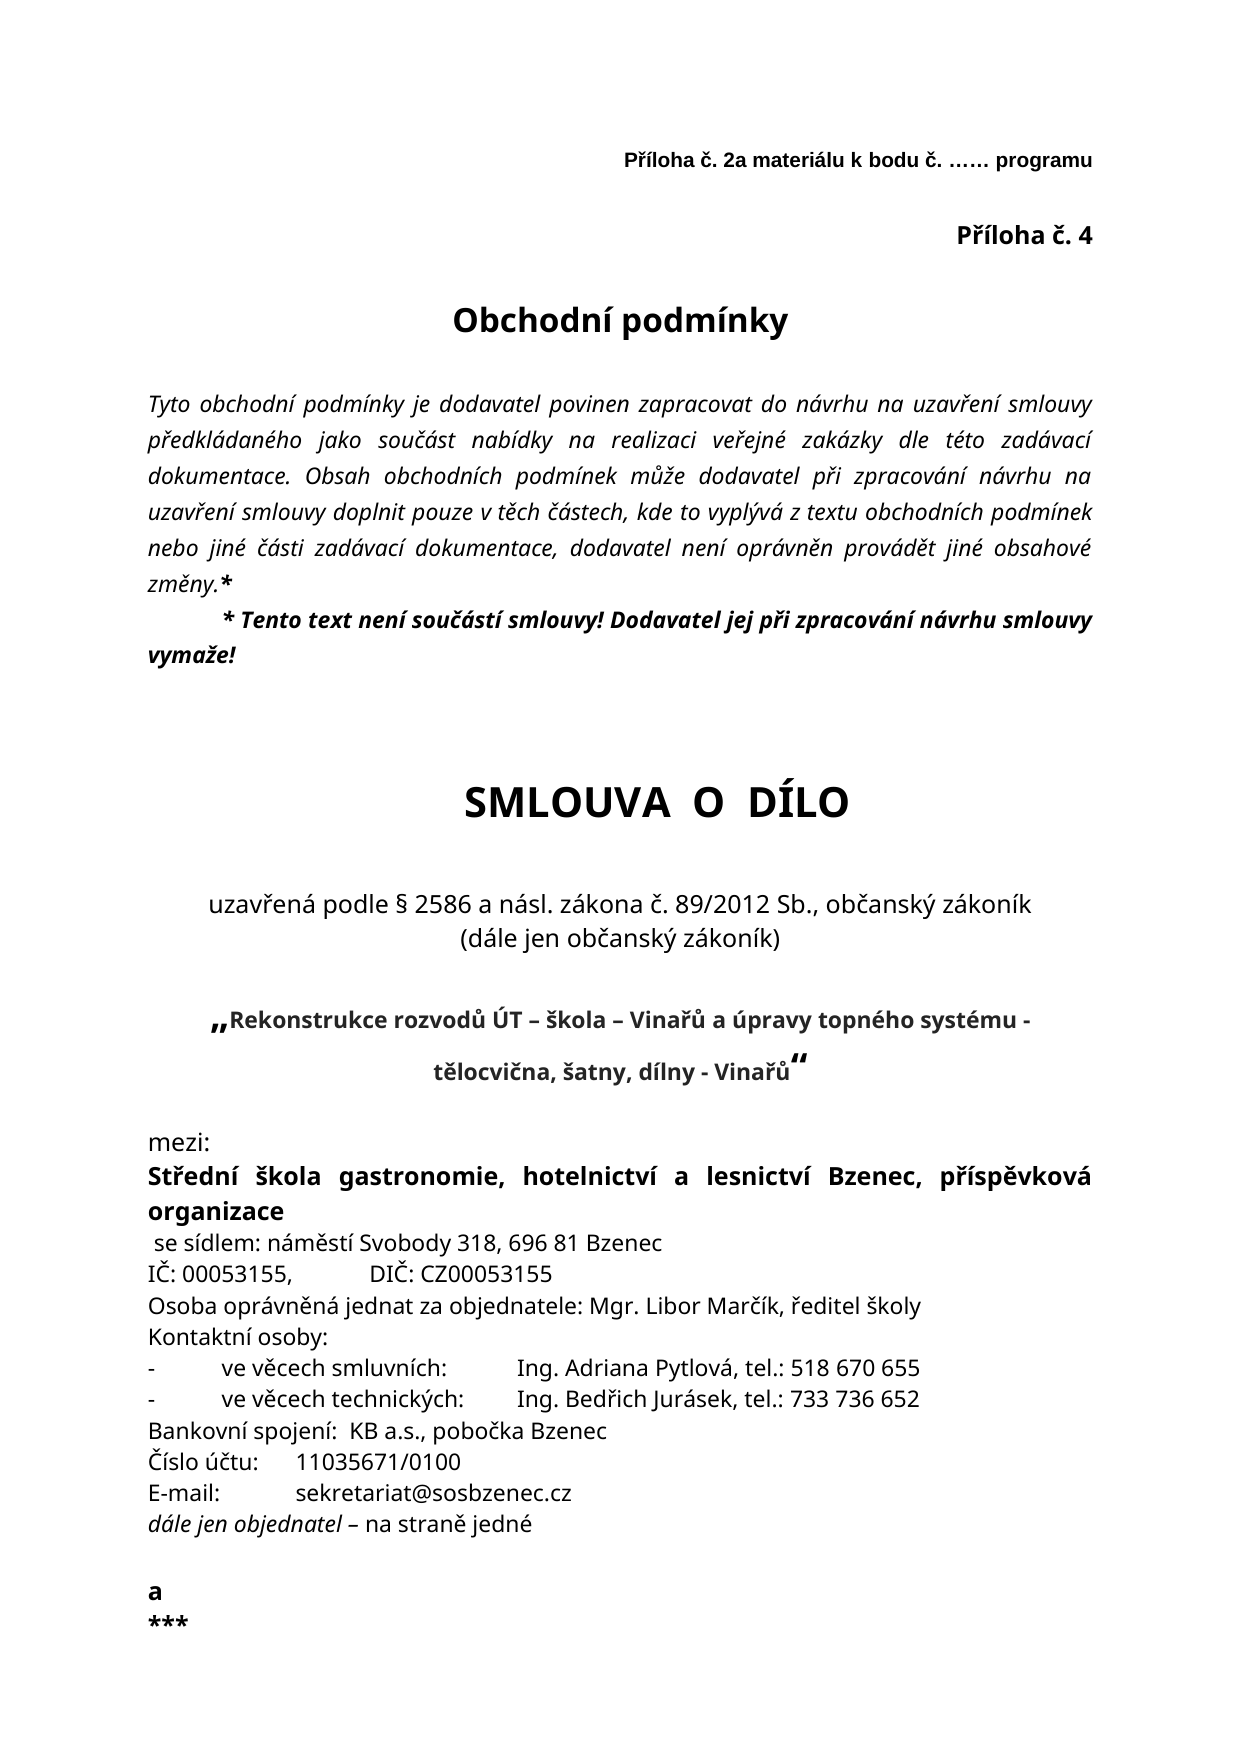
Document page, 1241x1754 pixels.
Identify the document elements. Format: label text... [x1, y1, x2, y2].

text Příloha č. 4 [148, 218, 1093, 252]
text Tyto obchodní podmínky je dodavatel povinen zapracovat do návrhu na uzavření smlouvy předkládaného jako součást nabídky na realizaci veřejné zakázky dle této zadávací dokumentace. Obsah obchodních podmínek může dodavatel při zpracování návrhu na uzavření smlouvy doplnit pouze v těch částech, kde to vyplývá z textu obchodních podmínek nebo jiné části zadávací dokumentace, dodavatel není oprávněn provádět jiné obsahové změny.* [148, 388, 1093, 599]
text Obchodní podmínky [148, 297, 1093, 342]
text Číslo účtu: 11035671/0100 [148, 1446, 1093, 1477]
text - ve věcech smluvních: Ing. Adriana Pytlová, tel.: 518 670 655 [148, 1352, 1093, 1383]
text Bankovní spojení: KB a.s., pobočka Bzenec [148, 1415, 1093, 1446]
text se sídlem: náměstí Svobody 318, 696 81 Bzenec [148, 1227, 1093, 1258]
text *** [148, 1608, 1093, 1642]
subtitle Smlouva o dílo [223, 773, 1093, 830]
text E-mail: sekretariat@sosbzenec.cz [148, 1477, 1093, 1508]
text „Rekonstrukce rozvodů ÚT – škola – Vinařů a úpravy topného systému - tělocvična, šatny, dílny - Vinařů“ [148, 989, 1093, 1091]
text mezi: [148, 1125, 1093, 1159]
text (dále jen občanský zákoník) [148, 921, 1093, 955]
text Střední škola gastronomie, hotelnictví a lesnictví Bzenec, příspěvková organizace [148, 1159, 1093, 1227]
text IČ: 00053155, DIČ: CZ00053155 [148, 1258, 1093, 1290]
text * Tento text není součástí smlouvy! Dodavatel jej při zpracování návrhu smlouvy vymaže! [148, 603, 1093, 671]
text dále jen objednatel – na straně jedné [148, 1508, 1093, 1540]
text - ve věcech technických: Ing. Bedřich Jurásek, tel.: 733 736 652 [148, 1383, 1093, 1415]
text uzavřená podle § 2586 a násl. zákona č. 89/2012 Sb., občanský zákoník [148, 887, 1093, 921]
text Kontaktní osoby: [148, 1321, 1093, 1352]
text Osoba oprávněná jednat za objednatele: Mgr. Libor Marčík, ředitel školy [148, 1290, 1093, 1321]
text a [148, 1574, 1093, 1608]
text Příloha č. 2a materiálu k bodu č. …… programu [148, 148, 1093, 172]
